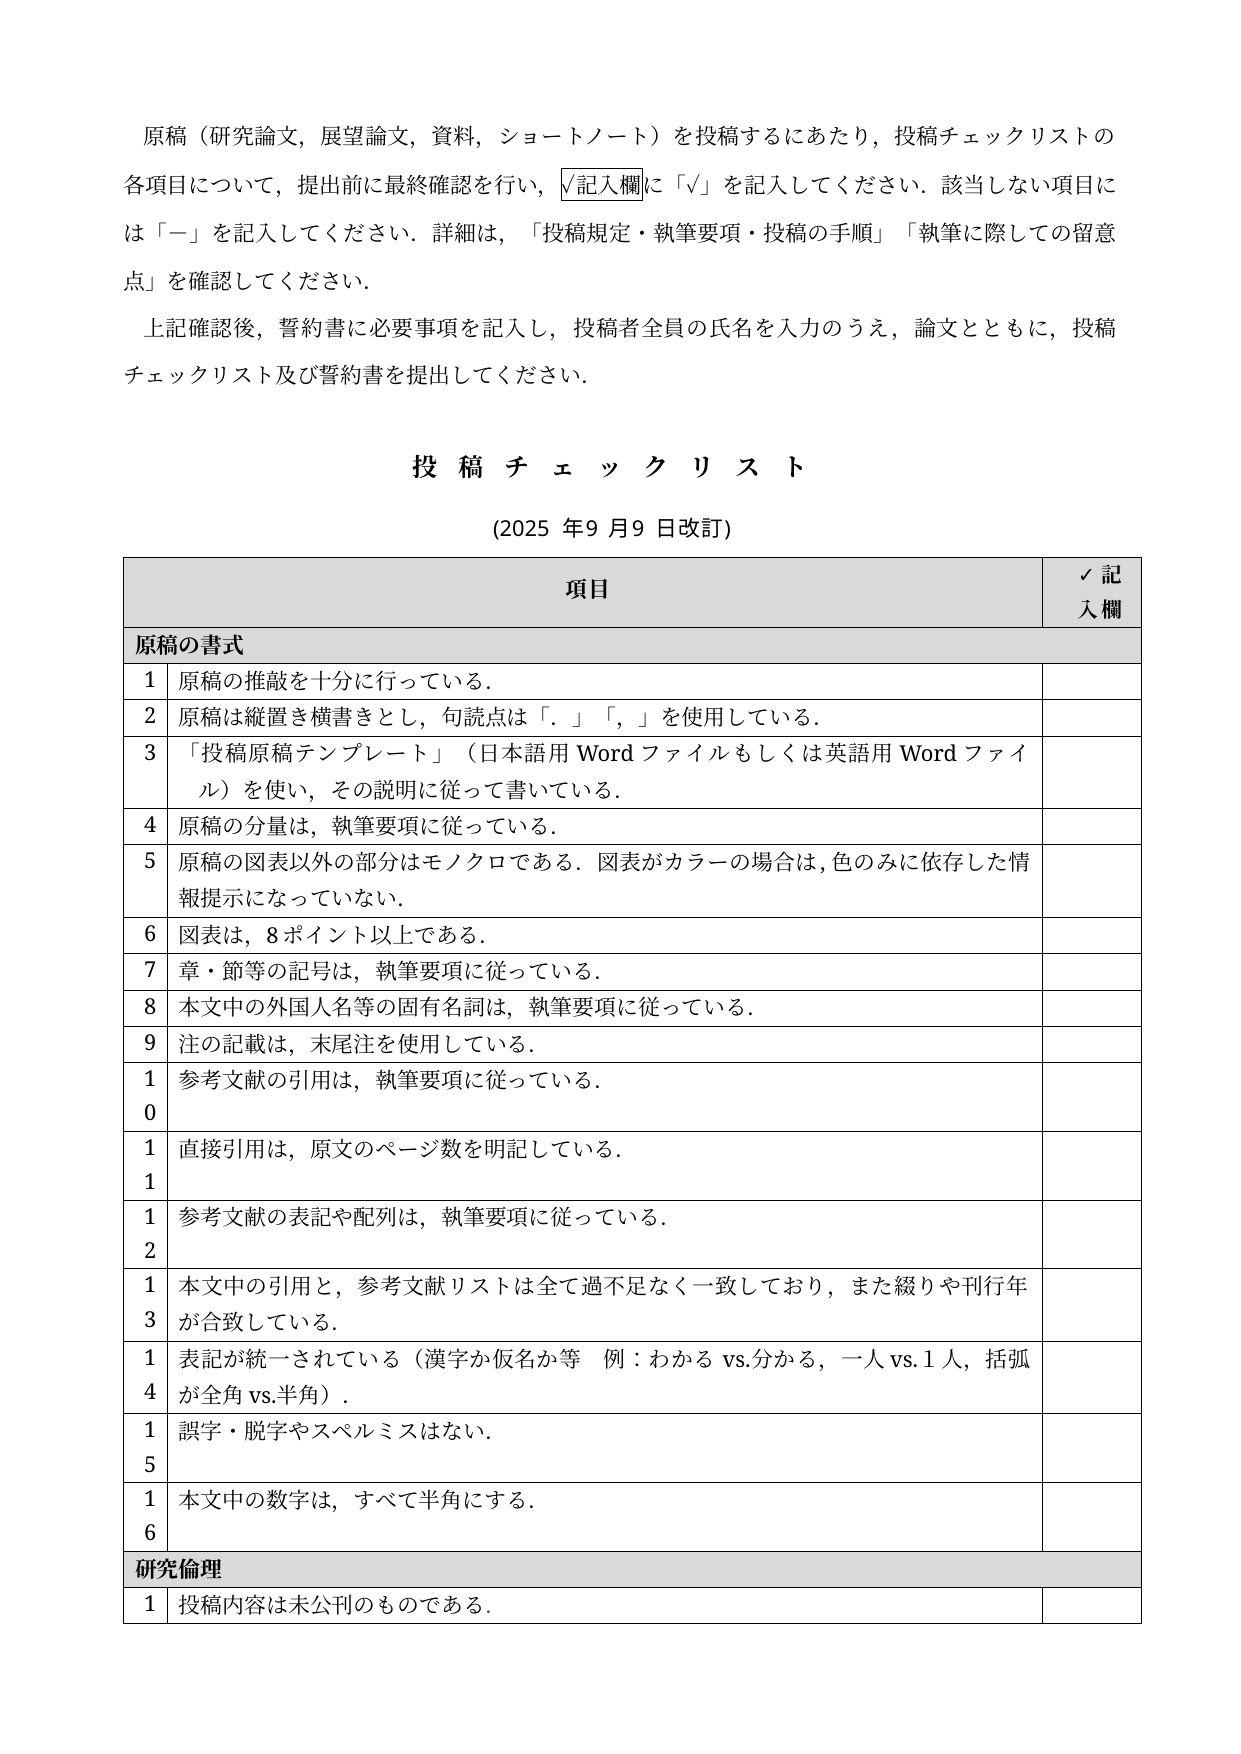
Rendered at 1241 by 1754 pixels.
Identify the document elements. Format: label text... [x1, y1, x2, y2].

table_cell [1043, 1588, 1141, 1623]
table_cell 5 [124, 845, 167, 917]
table_cell 15 [124, 1414, 167, 1482]
table_cell 章・節等の記号は，執筆要項に従っている． [168, 954, 1042, 989]
table_cell 参考文献の引用は，執筆要項に従っている． [168, 1063, 1042, 1131]
table_cell 「投稿原稿テンプレート」（日本語用Wordファイルもしくは英語用Wordファイル）を使い，その説明に従って書いている． [168, 737, 1042, 808]
table_cell 本文中の外国人名等の固有名詞は，執筆要項に従っている． [168, 991, 1042, 1026]
table_cell 4 [124, 809, 167, 844]
table_cell [1043, 1027, 1141, 1062]
table_cell [1043, 737, 1141, 808]
table_cell [1043, 1342, 1141, 1413]
table_cell 注の記載は，末尾注を使用している． [168, 1027, 1042, 1062]
table_cell [1043, 1269, 1141, 1341]
table_cell 7 [124, 954, 167, 989]
table_cell 直接引用は，原文のページ数を明記している． [168, 1132, 1042, 1199]
table_cell 10 [124, 1063, 167, 1131]
table_cell [1043, 845, 1141, 917]
table_cell 8 [124, 991, 167, 1026]
table_cell 図表は，8ポイント以上である． [168, 918, 1042, 953]
table_cell 原稿の図表以外の部分はモノクロである．図表がカラーの場合は, 色のみに依存した情報提示になっていない. [168, 845, 1042, 917]
table_cell [1043, 1414, 1141, 1482]
table_cell 9 [124, 1027, 167, 1062]
table_cell [1043, 1063, 1141, 1131]
table_cell 本文中の引用と，参考文献リストは全て過不足なく一致しており，また綴りや刊行年が合致している． [168, 1269, 1042, 1341]
text (2025年9月9日改訂) [123, 496, 1117, 557]
table_cell [1043, 1483, 1141, 1551]
text 投稿チェックリスト [123, 436, 1117, 496]
table_cell [1043, 991, 1141, 1026]
table_cell 表記が統一されている（漢字か仮名か等 例：わかるvs.分かる，一人vs.１人，括弧が全角vs.半角）． [168, 1342, 1042, 1413]
table_cell 原稿は縦置き横書きとし，句読点は「．」「，」を使用している． [168, 700, 1042, 736]
table_cell 16 [124, 1483, 167, 1551]
table_cell 誤字・脱字やスペルミスはない． [168, 1414, 1042, 1482]
table_header 項目 [124, 558, 1042, 627]
table_cell 原稿の分量は，執筆要項に従っている． [168, 809, 1042, 844]
table_cell [1043, 664, 1141, 699]
table_cell [1043, 954, 1141, 989]
table_cell 1 [124, 664, 167, 699]
table_cell 1 [124, 1588, 167, 1623]
table_cell 参考文献の表記や配列は，執筆要項に従っている． [168, 1201, 1042, 1268]
table_cell 原稿の推敲を十分に行っている． [168, 664, 1042, 699]
table_cell [1043, 918, 1141, 953]
table_cell 13 [124, 1269, 167, 1341]
table_cell 研究倫理 [124, 1552, 1141, 1587]
table_cell 12 [124, 1201, 167, 1268]
text 原稿（研究論文，展望論文，資料，ショートノート）を投稿するにあたり，投稿チェックリストの各項目について，提出前に最終確認を行い，✓記入欄に「✓」を記入してください．該当しない項目には「－」を記入してください．詳細は，「投稿規定・執筆要項・投稿の手順」「執筆に際しての留意点」を確認してください． [123, 119, 1117, 295]
table_cell 本文中の数字は，すべて半角にする． [168, 1483, 1042, 1551]
table_header ✓記入欄 [1043, 558, 1141, 627]
table_cell 3 [124, 737, 167, 808]
table_cell 11 [124, 1132, 167, 1199]
table_cell [1043, 809, 1141, 844]
table_cell 原稿の書式 [124, 628, 1141, 663]
table_cell 2 [124, 700, 167, 736]
table_cell [1043, 1201, 1141, 1268]
table_cell 投稿内容は未公刊のものである． [168, 1588, 1042, 1623]
text 上記確認後，誓約書に必要事項を記入し，投稿者全員の氏名を入力のうえ，論文とともに，投稿チェックリスト及び誓約書を提出してください． [123, 311, 1117, 390]
table_cell 14 [124, 1342, 167, 1413]
table_cell [1043, 700, 1141, 736]
table_cell [1043, 1132, 1141, 1199]
table_cell 6 [124, 918, 167, 953]
